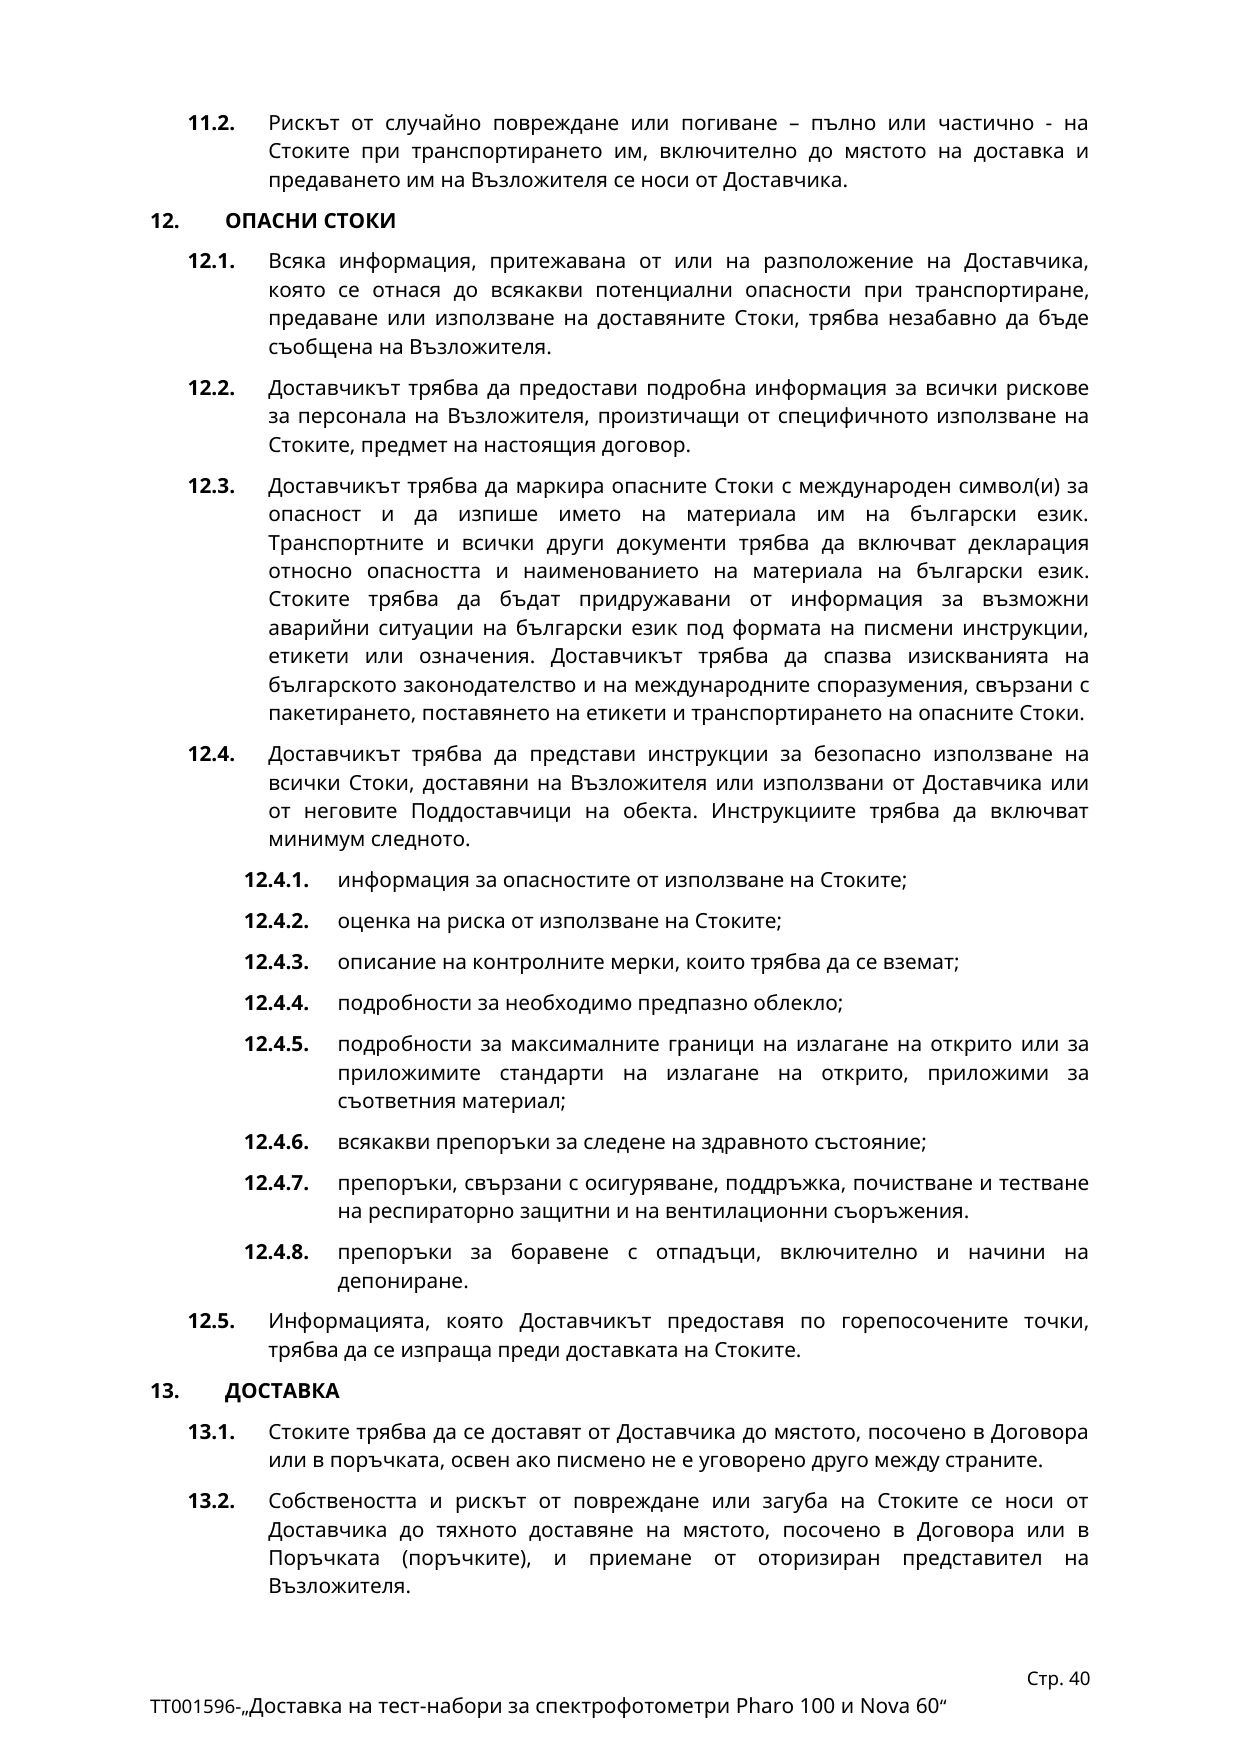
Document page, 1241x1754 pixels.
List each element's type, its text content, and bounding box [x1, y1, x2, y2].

list Рискът от случайно повреждане или погиване – пълно или частично - на Стоките при транспортирането им, включително до мястото на доставка и предаването им на Възложителя се носи от Доставчика. [187, 108, 1090, 193]
list подробности за максималните граници на излагане на открито или за приложимите стандарти на излагане на открито, приложими за съответния материал; [244, 1029, 1090, 1114]
list ДОСТАВКА [150, 1376, 1090, 1404]
list ОПАСНИ СТОКИ [150, 206, 1090, 234]
list Доставчикът трябва да предостави подробна информация за всички рискове за персонала на Възложителя, произтичащи от специфичното използване на Стоките, предмет на настоящия договор. [187, 373, 1090, 458]
list препоръки, свързани с осигуряване, поддръжка, почистване и тестване на респираторно защитни и на вентилационни съоръжения. [244, 1168, 1090, 1225]
list Доставчикът трябва да представи инструкции за безопасно използване на всички Стоки, доставяни на Възложителя или използвани от Доставчика или от неговите Поддоставчици на обекта. Инструкциите трябва да включват минимум следното. [187, 739, 1090, 853]
list всякакви препоръки за следене на здравното състояние; [244, 1127, 1090, 1155]
list описание на контролните мерки, които трябва да се вземат; [244, 947, 1090, 976]
list Информацията, която Доставчикът предоставя по горепосочените точки, трябва да се изпраща преди доставката на Стоките. [187, 1307, 1090, 1363]
list Доставчикът трябва да маркира опасните Стоки с международен символ(и) за опасност и да изпише името на материала им на български език. Транспортните и всички други документи трябва да включват декларация относно опасността и наименованието на материала на български език. Стоките трябва да бъдат придружавани от информация за възможни аварийни ситуации на български език под формата на писмени инструкции, етикети или означения. Доставчикът трябва да спазва изискванията на българското законодателство и на международните споразумения, свързани с пакетирането, поставянето на етикети и транспортирането на опасните Стоки. [187, 471, 1090, 727]
list Собствеността и рискът от повреждане или загуба на Стоките се носи от Доставчика до тяхното доставяне на мястото, посочено в Договора или в Поръчката (поръчките), и приемане от оторизиран представител на Възложителя. [187, 1486, 1090, 1600]
list информация за опасностите от използване на Стоките; [244, 865, 1090, 894]
list Стоките трябва да се доставят от Доставчика до мястото, посочено в Договора или в поръчката, освен ако писмено не е уговорено друго между страните. [187, 1417, 1090, 1474]
list Всяка информация, притежавана от или на разположение на Доставчика, която се отнася до всякакви потенциални опасности при транспортиране, предаване или използване на доставяните Стоки, трябва незабавно да бъде съобщена на Възложителя. [187, 247, 1090, 360]
list оценка на риска от използване на Стоките; [244, 906, 1090, 935]
list препоръки за боравене с отпадъци, включително и начини на депониране. [244, 1237, 1090, 1294]
list подробности за необходимо предпазно облекло; [244, 988, 1090, 1017]
